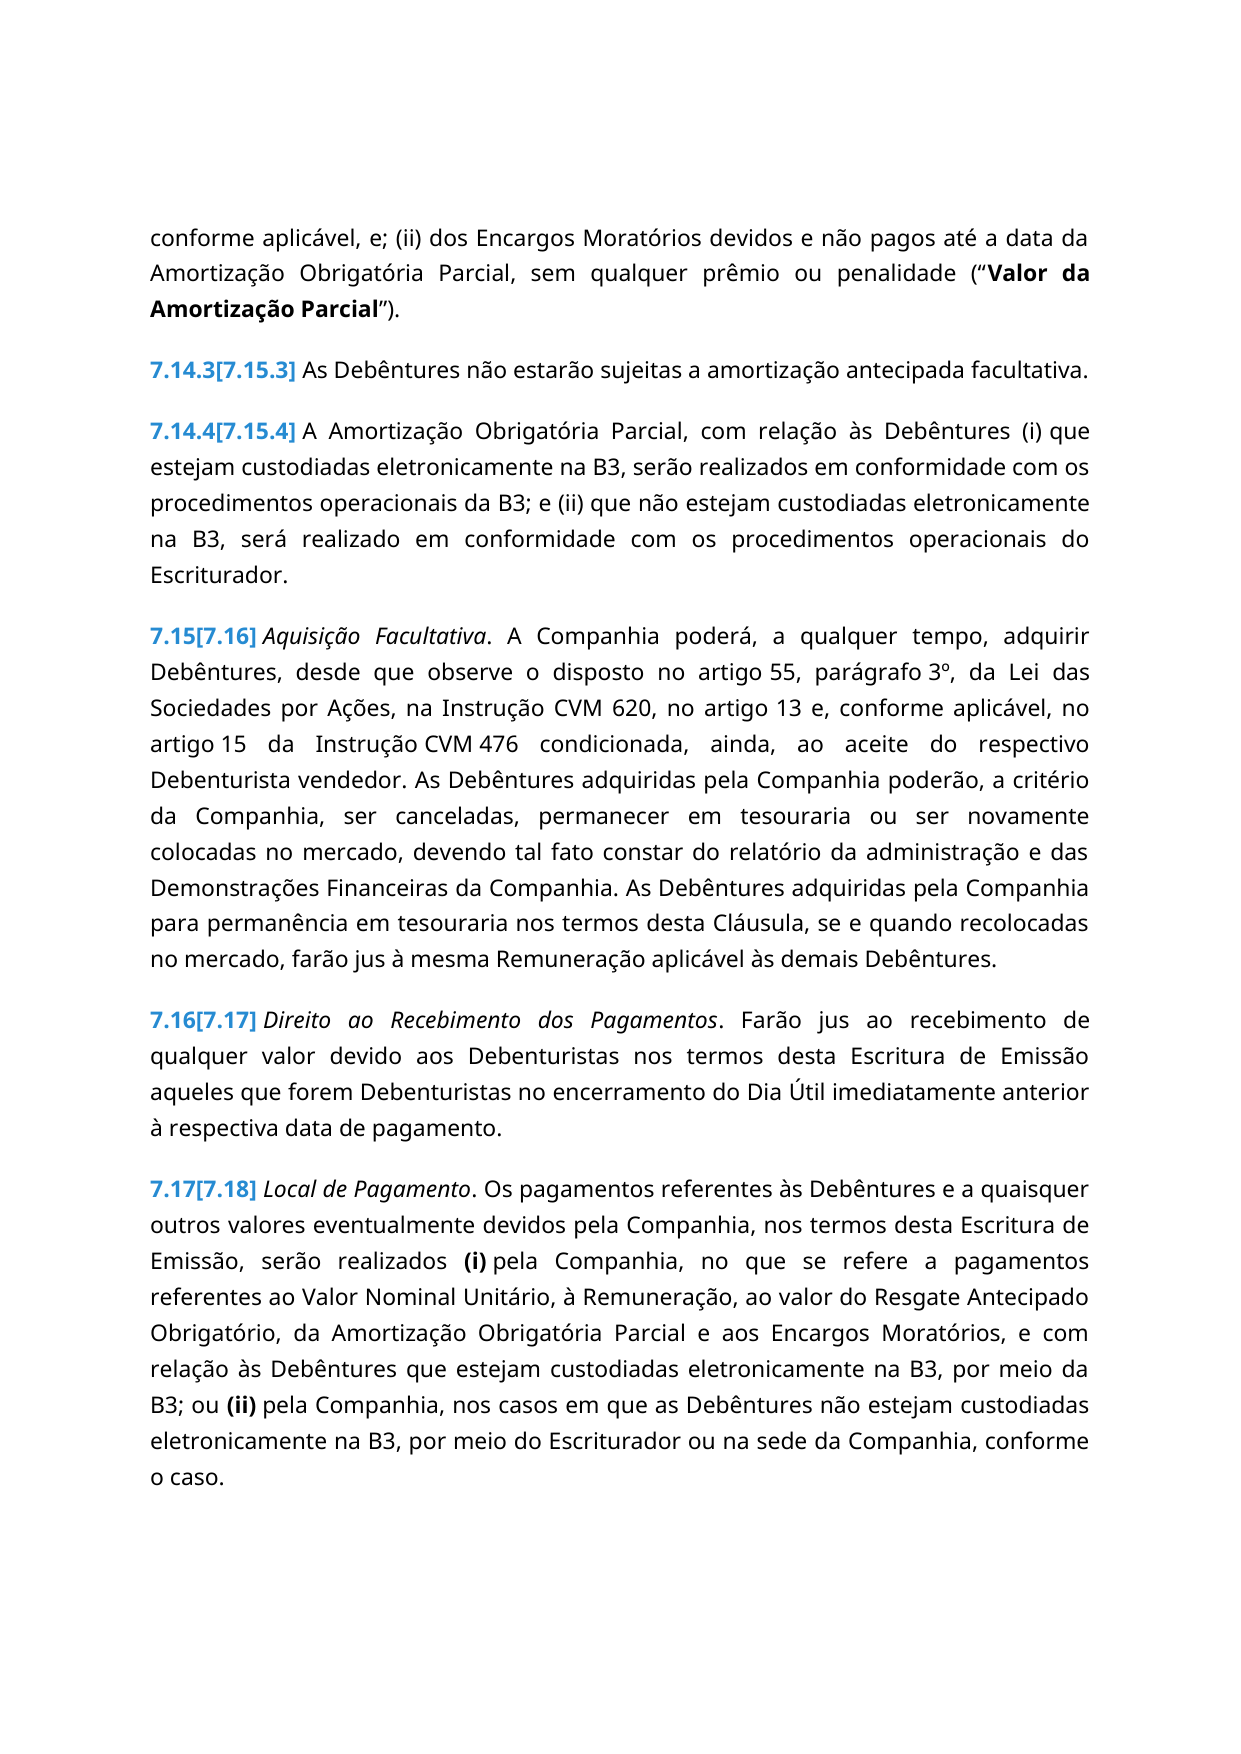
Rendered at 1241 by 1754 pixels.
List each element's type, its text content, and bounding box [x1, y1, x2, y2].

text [150, 221, 1090, 324]
text Local de Pagamento. Os pagamentos referentes às Debêntures e a quaisquer outros valores eventualmente devidos pela Companhia, nos termos desta Escritura de Emissão, serão realizados (i) pela Companhia, no que se refere a pagamentos referentes ao Valor Nominal Unitário, à Remuneração, ao valor do Resgate Antecipado Obrigatório, da Amortização Obrigatória Parcial e aos Encargos Moratórios, e com relação às Debêntures que estejam custodiadas eletronicamente na B3, por meio da B3; ou (ii) pela Companhia, nos casos em que as Debêntures não estejam custodiadas eletronicamente na B3, por meio do Escriturador ou na sede da Companhia, conforme o caso. [150, 1173, 1090, 1492]
text A Amortização Obrigatória Parcial, com relação às Debêntures (i) que estejam custodiadas eletronicamente na B3, serão realizados em conformidade com os procedimentos operacionais da B3; e (ii) que não estejam custodiadas eletronicamente na B3, será realizado em conformidade com os procedimentos operacionais do Escriturador. [150, 415, 1090, 590]
text Aquisição Facultativa. A Companhia poderá, a qualquer tempo, adquirir Debêntures, desde que observe o disposto no artigo 55, parágrafo 3º, da Lei das Sociedades por Ações, na Instrução CVM 620, no artigo 13 e, conforme aplicável, no artigo 15 da Instrução CVM 476 condicionada, ainda, ao aceite do respectivo Debenturista vendedor. As Debêntures adquiridas pela Companhia poderão, a critério da Companhia, ser canceladas, permanecer em tesouraria ou ser novamente colocadas no mercado, devendo tal fato constar do relatório da administração e das Demonstrações Financeiras da Companhia. As Debêntures adquiridas pela Companhia para permanência em tesouraria nos termos desta Cláusula, se e quando recolocadas no mercado, farão jus à mesma Remuneração aplicável às demais Debêntures. [150, 620, 1090, 974]
text Direito ao Recebimento dos Pagamentos. Farão jus ao recebimento de qualquer valor devido aos Debenturistas nos termos desta Escritura de Emissão aqueles que forem Debenturistas no encerramento do Dia Útil imediatamente anterior à respectiva data de pagamento. [150, 1004, 1090, 1143]
text As Debêntures não estarão sujeitas a amortização antecipada facultativa. [150, 354, 1090, 386]
